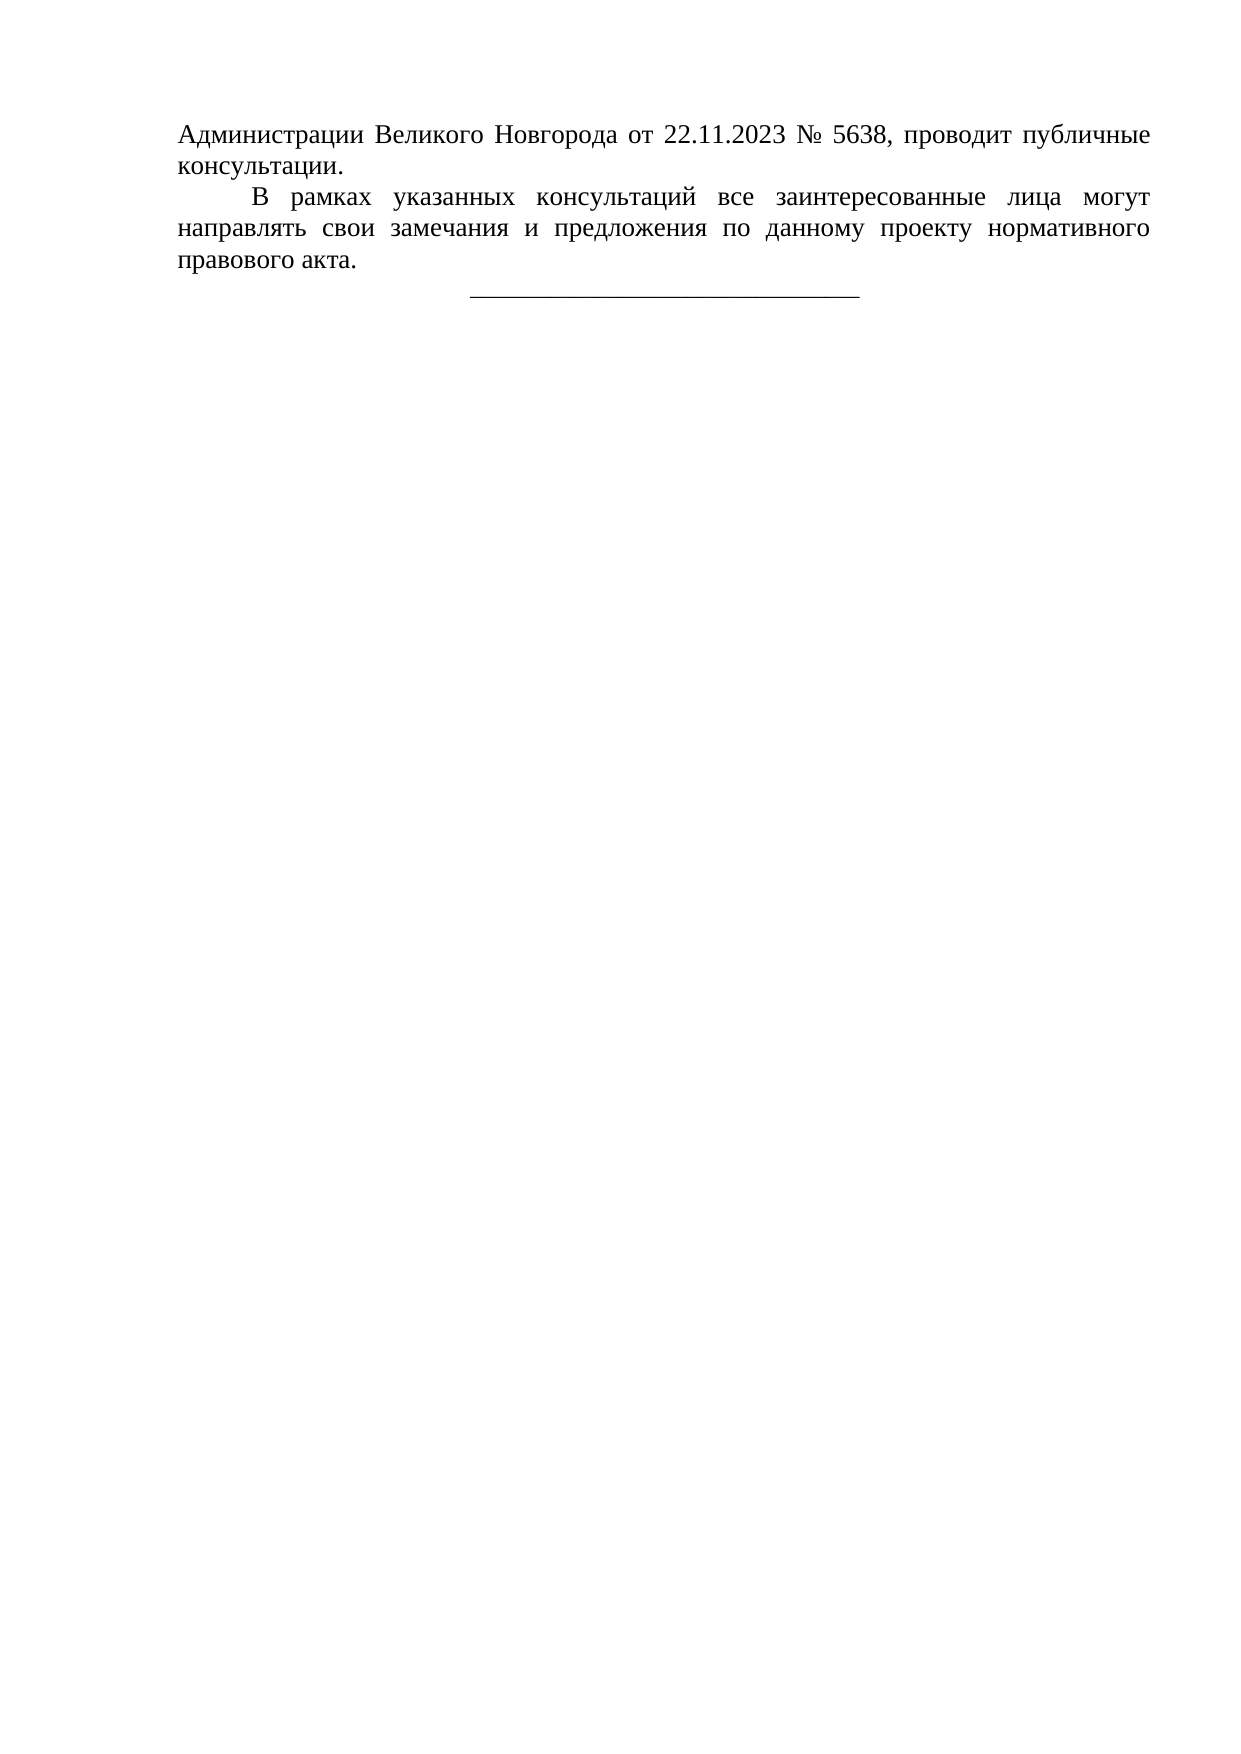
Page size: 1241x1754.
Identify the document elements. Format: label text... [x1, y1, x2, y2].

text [177, 118, 1152, 180]
text В рамках указанных консультаций все заинтересованные лица могут направлять свои замечания и предложения по данному проекту нормативного правового акта. [177, 180, 1152, 274]
text __________________________________ [177, 274, 1152, 300]
